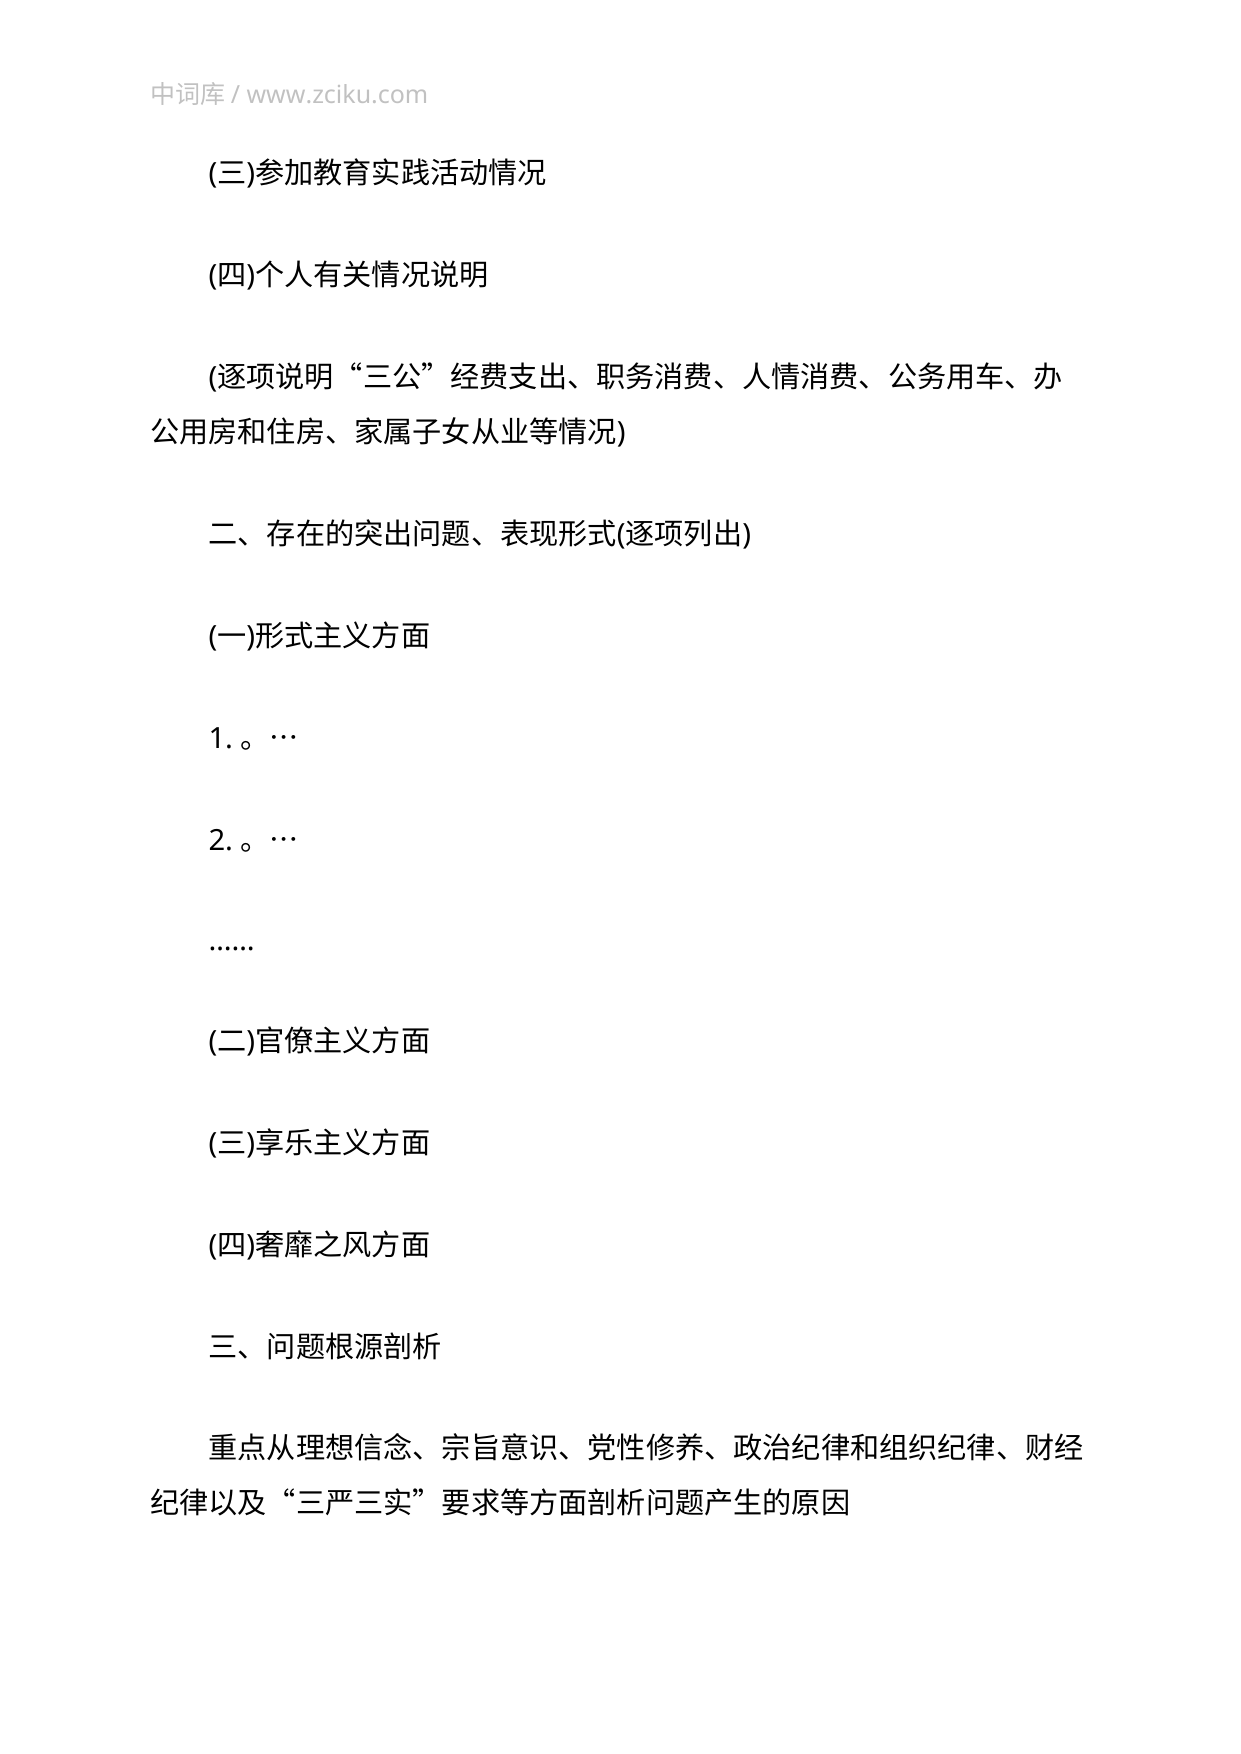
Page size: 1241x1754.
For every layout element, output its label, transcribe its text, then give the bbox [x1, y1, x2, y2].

text …… [150, 919, 1090, 958]
text 三、问题根源剖析 [150, 1323, 1090, 1366]
text (逐项说明“三公”经费支出、职务消费、人情消费、公务用车、办公用房和住房、家属子女从业等情况) [150, 354, 1090, 451]
text 二、存在的突出问题、表现形式(逐项列出) [150, 511, 1090, 553]
text (三)享乐主义方面 [150, 1119, 1090, 1162]
text 2. 。… [150, 817, 1090, 859]
text (三)参加教育实践活动情况 [150, 150, 1090, 192]
text (四)个人有关情况说明 [150, 252, 1090, 294]
text (一)形式主义方面 [150, 613, 1090, 655]
text (二)官僚主义方面 [150, 1017, 1090, 1060]
text (四)奢靡之风方面 [150, 1221, 1090, 1264]
text 重点从理想信念、宗旨意识、党性修养、政治纪律和组织纪律、财经纪律以及“三严三实”要求等方面剖析问题产生的原因 [150, 1425, 1090, 1522]
text 1. 。… [150, 715, 1090, 757]
